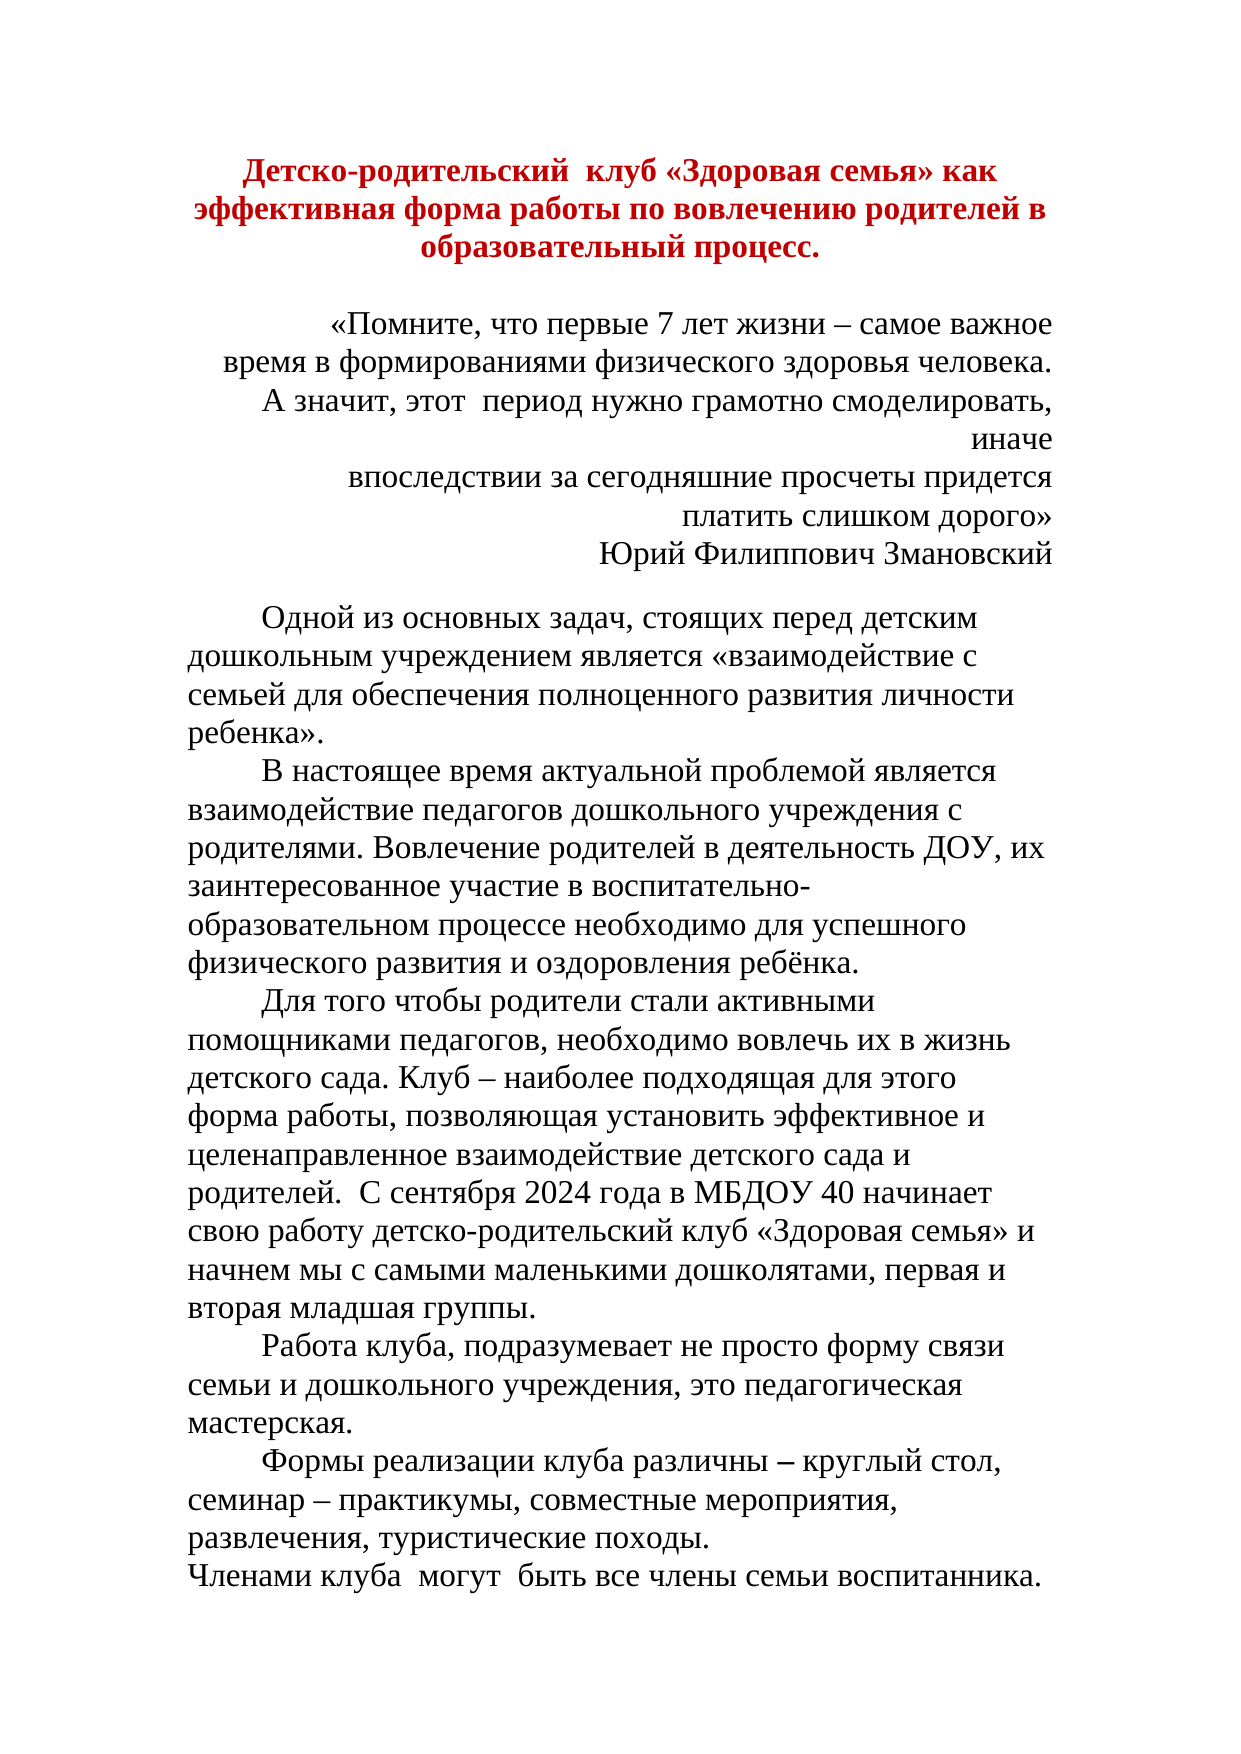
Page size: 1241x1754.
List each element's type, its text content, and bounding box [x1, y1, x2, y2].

text платить слишком дорого» [187, 495, 1053, 533]
text «Помните, что первые 7 лет жизни – самое важное время в формированиями физического здоровья человека. [187, 303, 1053, 380]
text впоследствии за сегодняшние просчеты придется [187, 457, 1053, 495]
text Юрий Филиппович Змановский [187, 533, 1053, 572]
text Формы реализации клуба различны – круглый стол, семинар – практикумы, совместные мероприятия, развлечения, туристические походы. [187, 1440, 1053, 1555]
text Работа клуба, подразумевает не просто форму связи семьи и дошкольного учреждения, это педагогическая мастерская. [187, 1325, 1053, 1440]
text В настоящее время актуальной проблемой является взаимодействие педагогов дошкольного учреждения с родителями. Вовлечение родителей в деятельность ДОУ, их заинтересованное участие в воспитательно-образовательном процессе необходимо для успешного физического развития и оздоровления ребёнка. [187, 750, 1053, 980]
text Членами клуба могут быть все члены семьи воспитанника. [187, 1555, 1053, 1594]
text Для того чтобы родители стали активными помощниками педагогов, необходимо вовлечь их в жизнь детского сада. Клуб – наиболее подходящая для этого форма работы, позволяющая установить эффективное и целенаправленное взаимодействие детского сада и родителей. С сентября 2024 года в МБДОУ 40 начинает свою работу детско-родительский клуб «Здоровая семья» и начнем мы с самыми маленькими дошколятами, первая и вторая младшая группы. [187, 980, 1053, 1325]
text Одной из основных задач, стоящих перед детским дошкольным учреждением является «взаимодействие с семьей для обеспечения полноценного развития личности ребенка». [187, 597, 1053, 750]
text А значит, этот период нужно грамотно смоделировать, иначе [187, 380, 1053, 457]
text Детско-родительский клуб «Здоровая семья» как эффективная форма работы по вовлечению родителей в образовательный процесс. [187, 150, 1053, 265]
